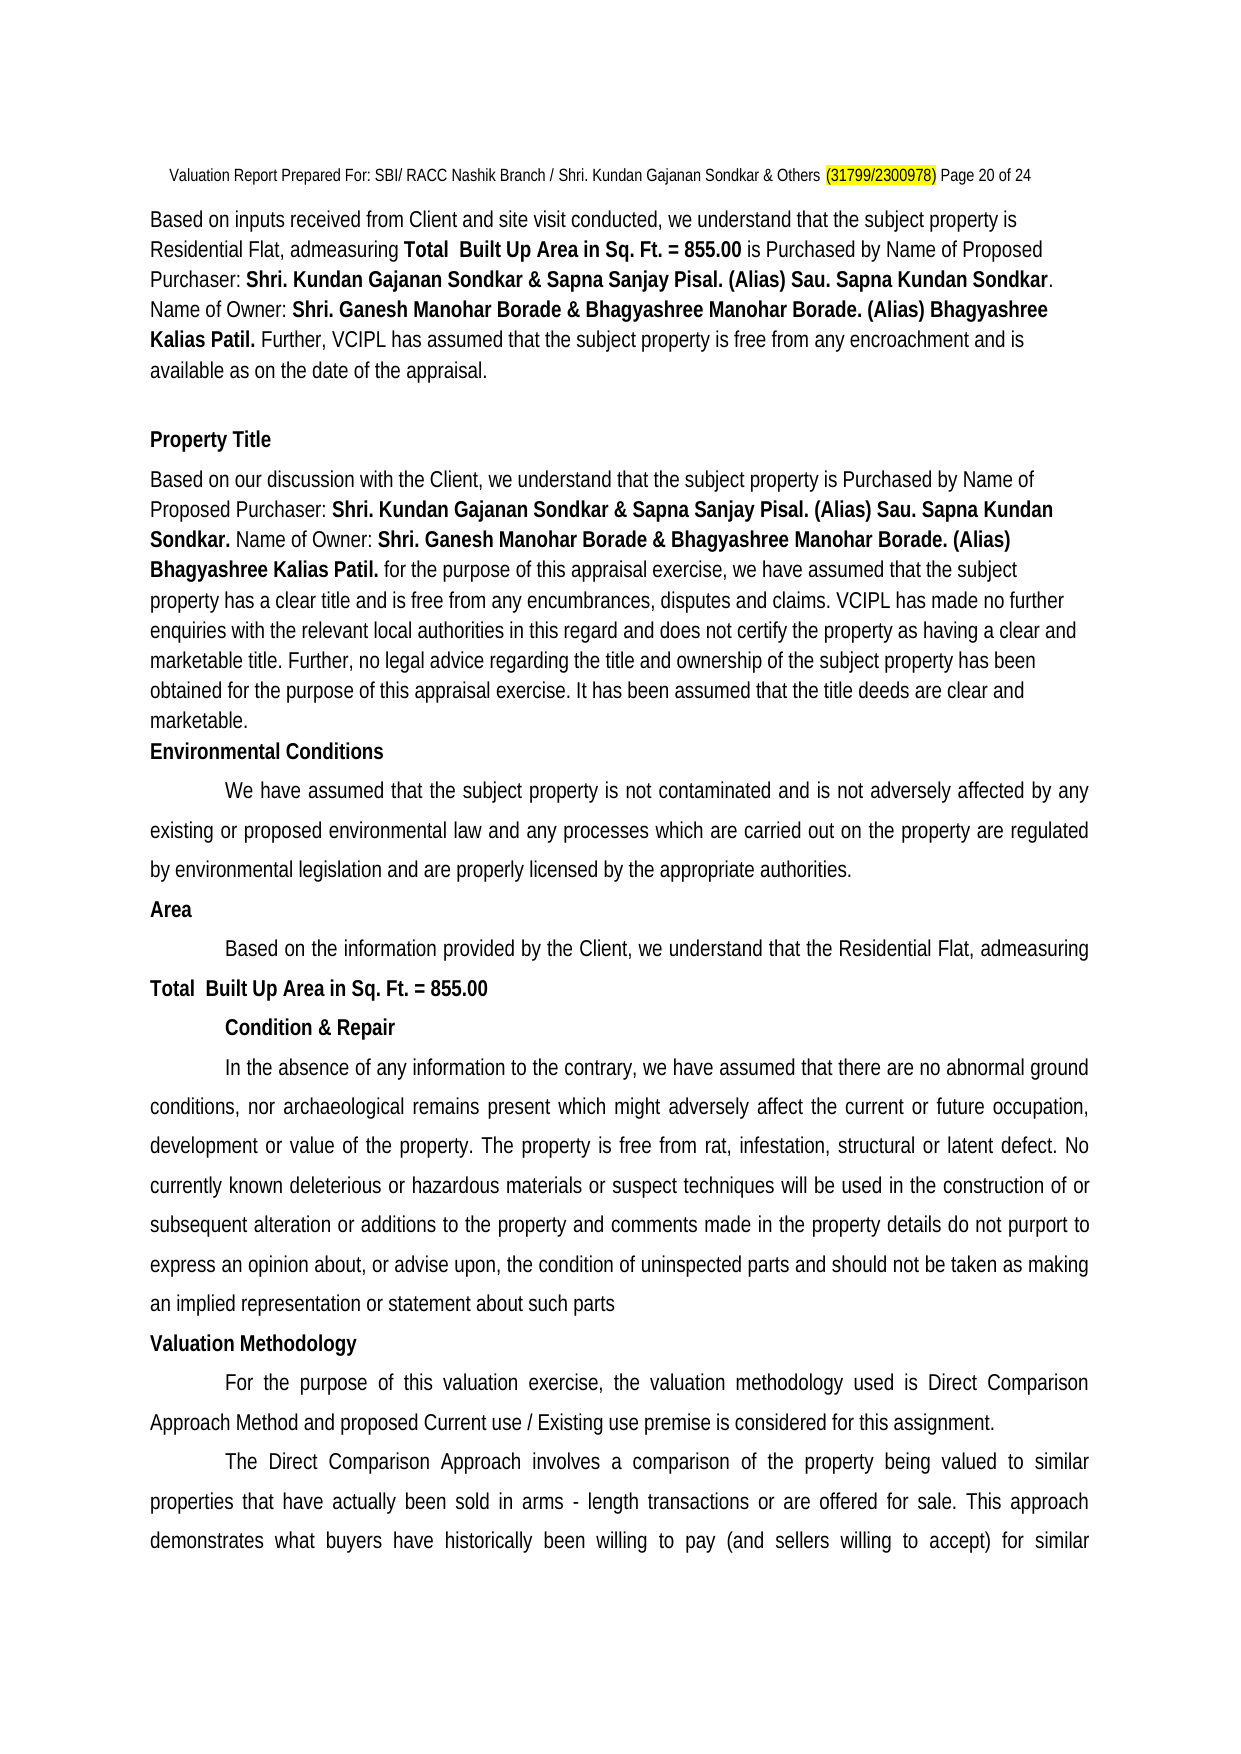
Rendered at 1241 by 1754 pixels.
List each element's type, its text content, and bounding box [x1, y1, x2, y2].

text For the purpose of this valuation exercise, the valuation methodology used is Direct Comparison Approach Method and proposed Current use / Existing use premise is considered for this assignment. [150, 1369, 1090, 1435]
text Based on the information provided by the Client, we understand that the Residential Flat, admeasuring Total Built Up Area in Sq. Ft. = 855.00 [150, 935, 1090, 1001]
text Area [150, 896, 1090, 922]
text Environmental Conditions [150, 738, 1090, 764]
text Property Title [150, 426, 1090, 453]
text Based on inputs received from Client and site visit conducted, we understand that the subject property is Residential Flat, admeasuring Total Built Up Area in Sq. Ft. = 855.00 is Purchased by Name of Proposed Purchaser: Shri. Kundan Gajanan Sondkar & Sapna Sanjay Pisal. (Alias) Sau. Sapna Kundan Sondkar. Name of Owner: Shri. Ganesh Manohar Borade & Bhagyashree Manohar Borade. (Alias) Bhagyashree Kalias Patil. Further, VCIPL has assumed that the subject property is free from any encroachment and is available as on the date of the appraisal. [150, 206, 1090, 383]
text We have assumed that the subject property is not contaminated and is not adversely affected by any existing or proposed environmental law and any processes which are carried out on the property are regulated by environmental legislation and are properly licensed by the appropriate authorities. [150, 777, 1090, 882]
text Valuation Methodology [150, 1330, 1090, 1356]
text Condition & Repair [150, 1014, 1090, 1040]
text Based on our discussion with the Client, we understand that the subject property is Purchased by Name of Proposed Purchaser: Shri. Kundan Gajanan Sondkar & Sapna Sanjay Pisal. (Alias) Sau. Sapna Kundan Sondkar. Name of Owner: Shri. Ganesh Manohar Borade & Bhagyashree Manohar Borade. (Alias) [150, 466, 1090, 553]
text Bhagyashree Kalias Patil. for the purpose of this appraisal exercise, we have assumed that the subject property has a clear title and is free from any encumbrances, disputes and claims. VCIPL has made no further enquiries with the relevant local authorities in this regard and does not certify the property as having a clear and marketable title. Further, no legal advice regarding the title and ownership of the subject property has been obtained for the purpose of this appraisal exercise. It has been assumed that the title deeds are clear and marketable. [150, 556, 1090, 734]
text In the absence of any information to the contrary, we have assumed that there are no abnormal ground conditions, nor archaeological remains present which might adversely affect the current or future occupation, development or value of the property. The property is free from rat, infestation, structural or latent defect. No currently known deleterious or hazardous materials or suspect techniques will be used in the construction of or subsequent alteration or additions to the property and comments made in the property details do not purport to express an opinion about, or advise upon, the condition of uninspected parts and should not be taken as making an implied representation or statement about such parts [150, 1053, 1090, 1317]
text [150, 1448, 1090, 1554]
